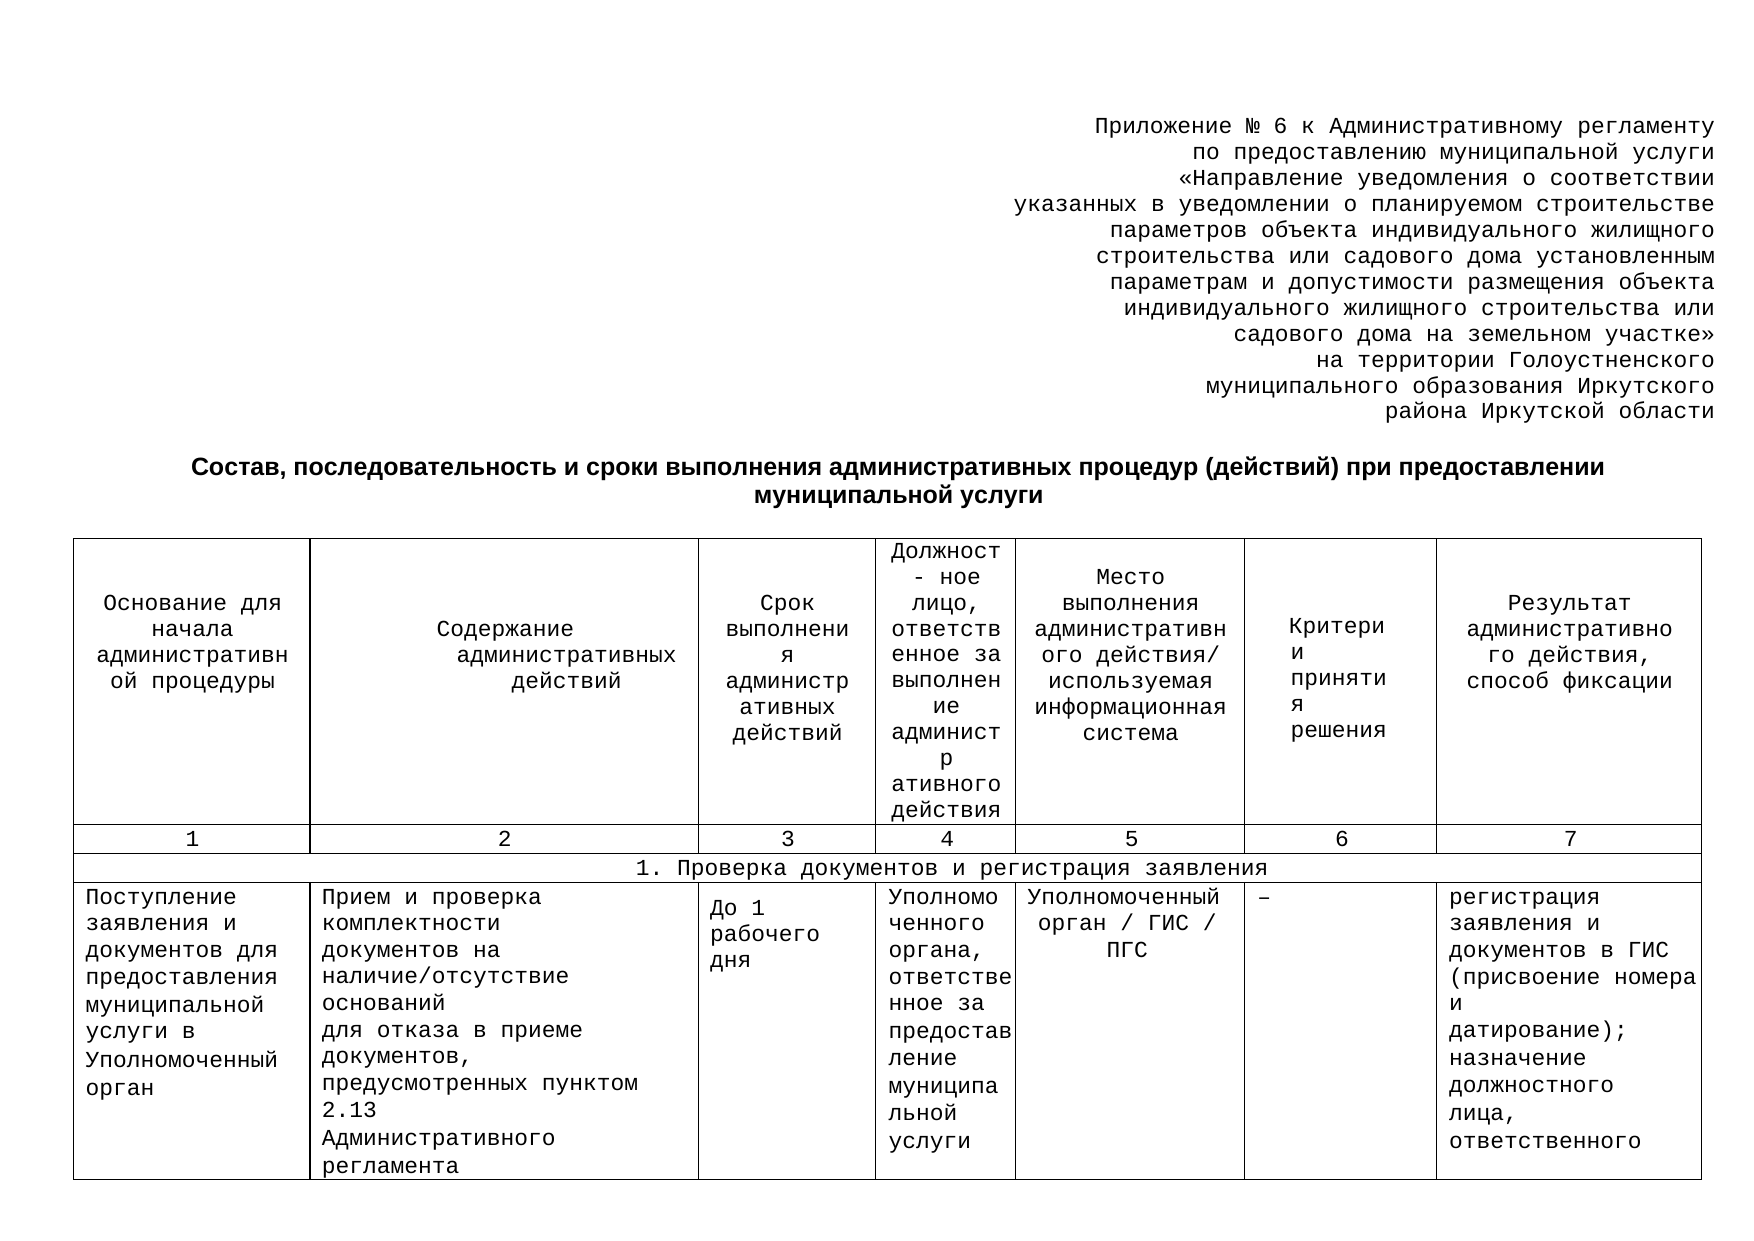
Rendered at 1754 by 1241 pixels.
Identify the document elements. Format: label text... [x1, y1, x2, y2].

text на территории Голоустненского [62, 348, 1714, 374]
table_cell 2 [311, 825, 698, 853]
text индивидуального жилищного строительства или [62, 296, 1714, 322]
text параметров объекта индивидуального жилищного [62, 218, 1714, 244]
table_header Основание для начала административной процедуры [74, 539, 309, 824]
table_cell регистрация заявления и документов в ГИС (присвоение номера и датирование); назначение должностного лица, ответственного за предоставление муниципальной услуги, и передача ему документов [1437, 883, 1701, 1179]
table_cell Уполномоченный орган / ГИС / ПГС [1016, 883, 1244, 1179]
table_cell Прием и проверка комплектности документов на наличие/отсутствие оснований для отказа в приеме документов, предусмотренных пунктом 2.13 Административного регламента [311, 883, 698, 1179]
table_cell Поступление заявления и документов для предоставления муниципальной услуги в Уполномоченный орган [74, 883, 309, 1179]
text по предоставлению муниципальной услуги [62, 141, 1714, 166]
text муниципального образования Иркутского [62, 374, 1714, 400]
table_header Место выполнения административного действия/ используемая информационная система [1016, 539, 1244, 824]
text указанных в уведомлении о планируемом строительстве [62, 192, 1714, 218]
table_header Результат административного действия, способ фиксации [1437, 539, 1701, 824]
text параметрам и допустимости размещения объекта [62, 270, 1714, 296]
table_cell 1. Проверка документов и регистрация заявления [74, 854, 1701, 882]
table_cell – [1245, 883, 1436, 911]
text садового дома на земельном участке» [62, 322, 1714, 348]
table_header Срок выполнения административных действий [699, 539, 875, 824]
text строительства или садового дома установленным [62, 244, 1714, 270]
table_cell 7 [1437, 825, 1701, 853]
table_cell 6 [1245, 825, 1436, 853]
table_cell 1 [74, 825, 309, 853]
table_cell До 1 рабочего дня [699, 883, 875, 1179]
table_header Критерии принятия решения [1245, 539, 1436, 824]
table_header Содержание административных действий [311, 539, 698, 824]
table_cell Уполномо ченного органа, ответственное за предостав ление муниципа льной услуги [876, 883, 1015, 1179]
table_header Должност- ное лицо, ответственное за выполнен ие администр ативного действия [876, 539, 1015, 824]
table_cell [1245, 911, 1436, 1179]
table_cell 3 [699, 825, 875, 853]
text района Иркутской области [62, 400, 1714, 426]
text «Направление уведомления о соответствии [62, 166, 1714, 192]
text Состав, последовательность и сроки выполнения административных процедур (действий) при предоставлении муниципальной услуги [165, 452, 1632, 509]
table_cell 4 [876, 825, 1015, 853]
text Приложение № 6 к Административному регламенту [62, 114, 1714, 141]
table_cell 5 [1016, 825, 1244, 853]
